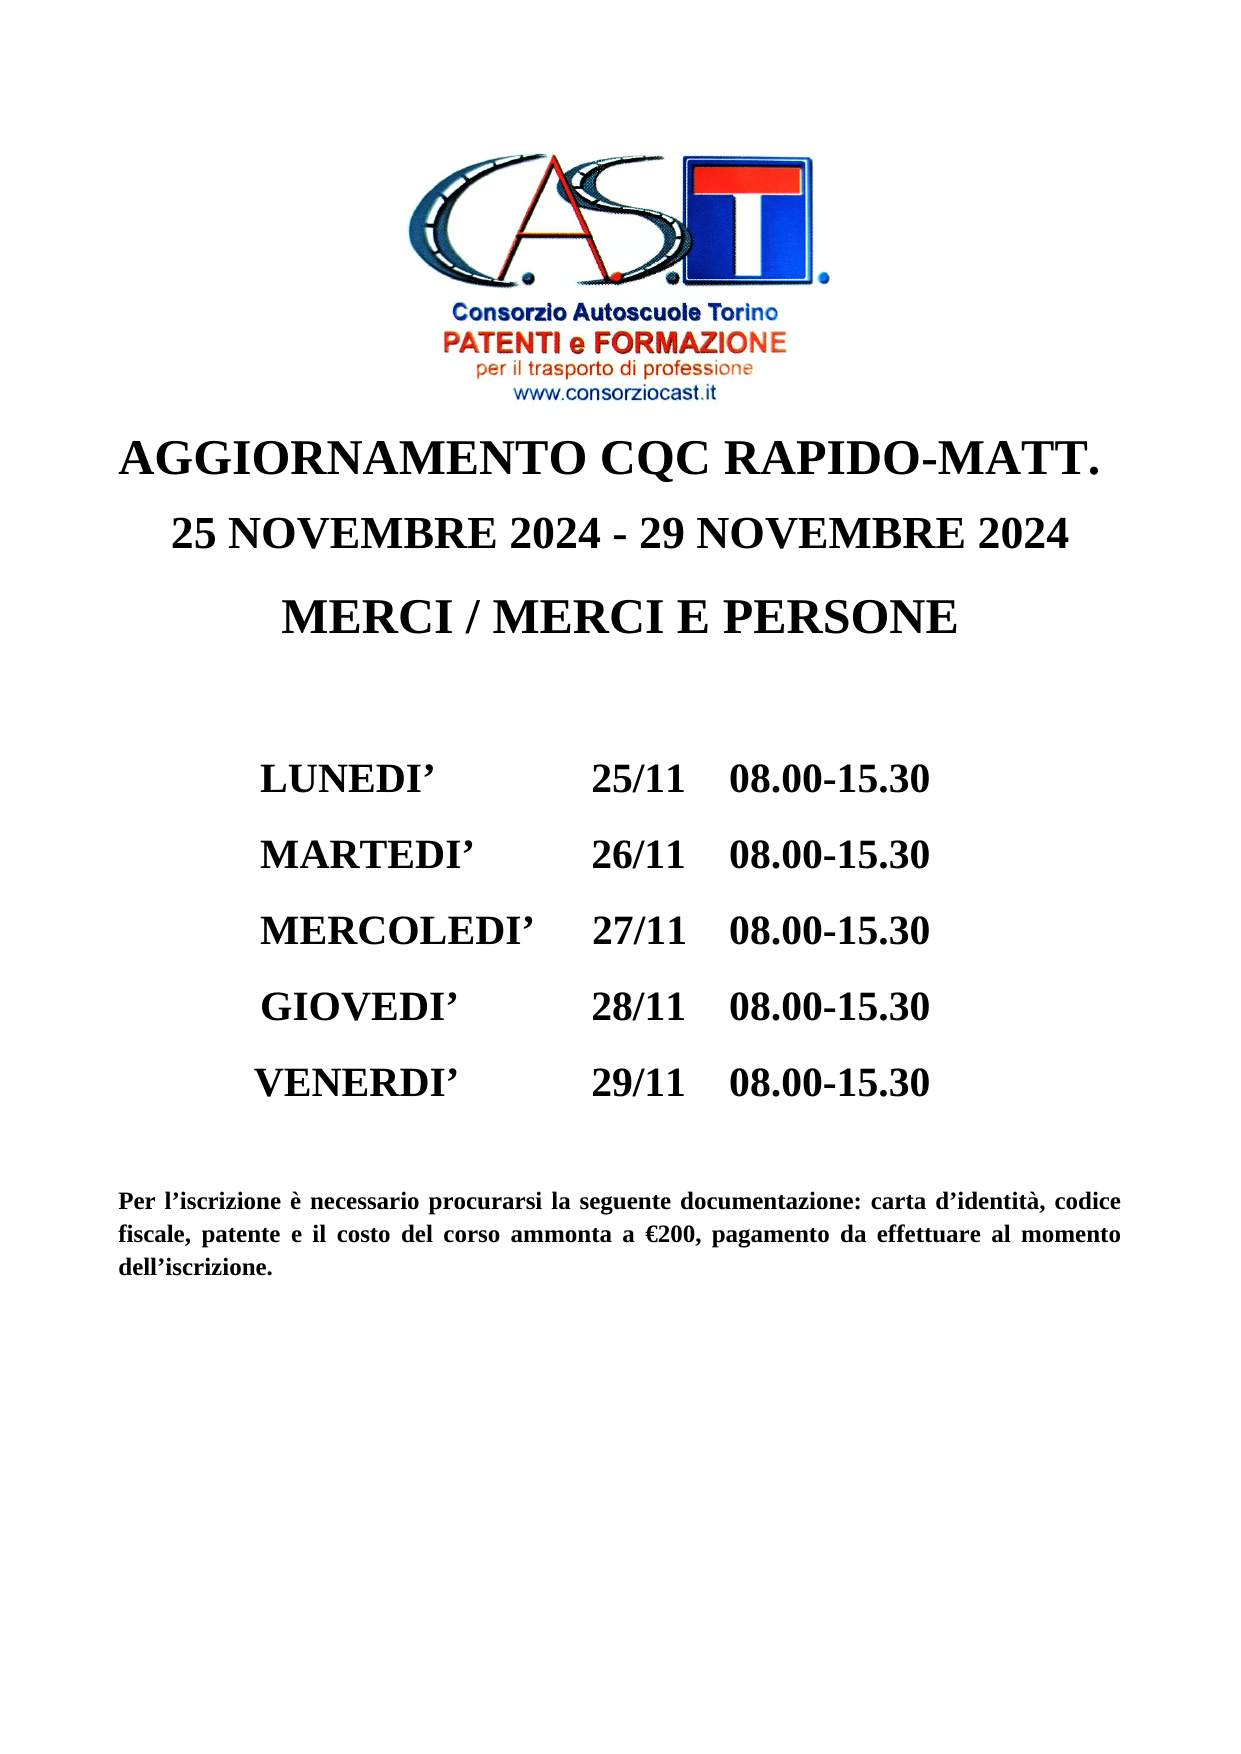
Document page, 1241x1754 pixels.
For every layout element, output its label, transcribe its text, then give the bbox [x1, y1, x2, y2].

text LUNEDI’ 25/11 08.00-15.30 [118, 753, 1033, 801]
picture [401, 147, 840, 407]
text MERCI / MERCI E PERSONE [118, 587, 1122, 645]
text GIOVEDI’ 28/11 08.00-15.30 [118, 981, 1033, 1029]
text MARTEDI’ 26/11 08.00-15.30 [118, 829, 1033, 877]
text AGGIORNAMENTO CQC RAPIDO-MATT. [118, 428, 1122, 485]
text MERCOLEDI’ 27/11 08.00-15.30 [118, 905, 1033, 953]
text Per l’iscrizione è necessario procurarsi la seguente documentazione: carta d’identità, codice fiscale, patente e il costo del corso ammonta a €200, pagamento da effettuare al momento dell’iscrizione. [118, 1186, 1122, 1281]
text 25 NOVEMBRE 2024 - 29 NOVEMBRE 2024 [118, 506, 1122, 559]
text VENERDI’ 29/11 08.00-15.30 [118, 1057, 1122, 1105]
